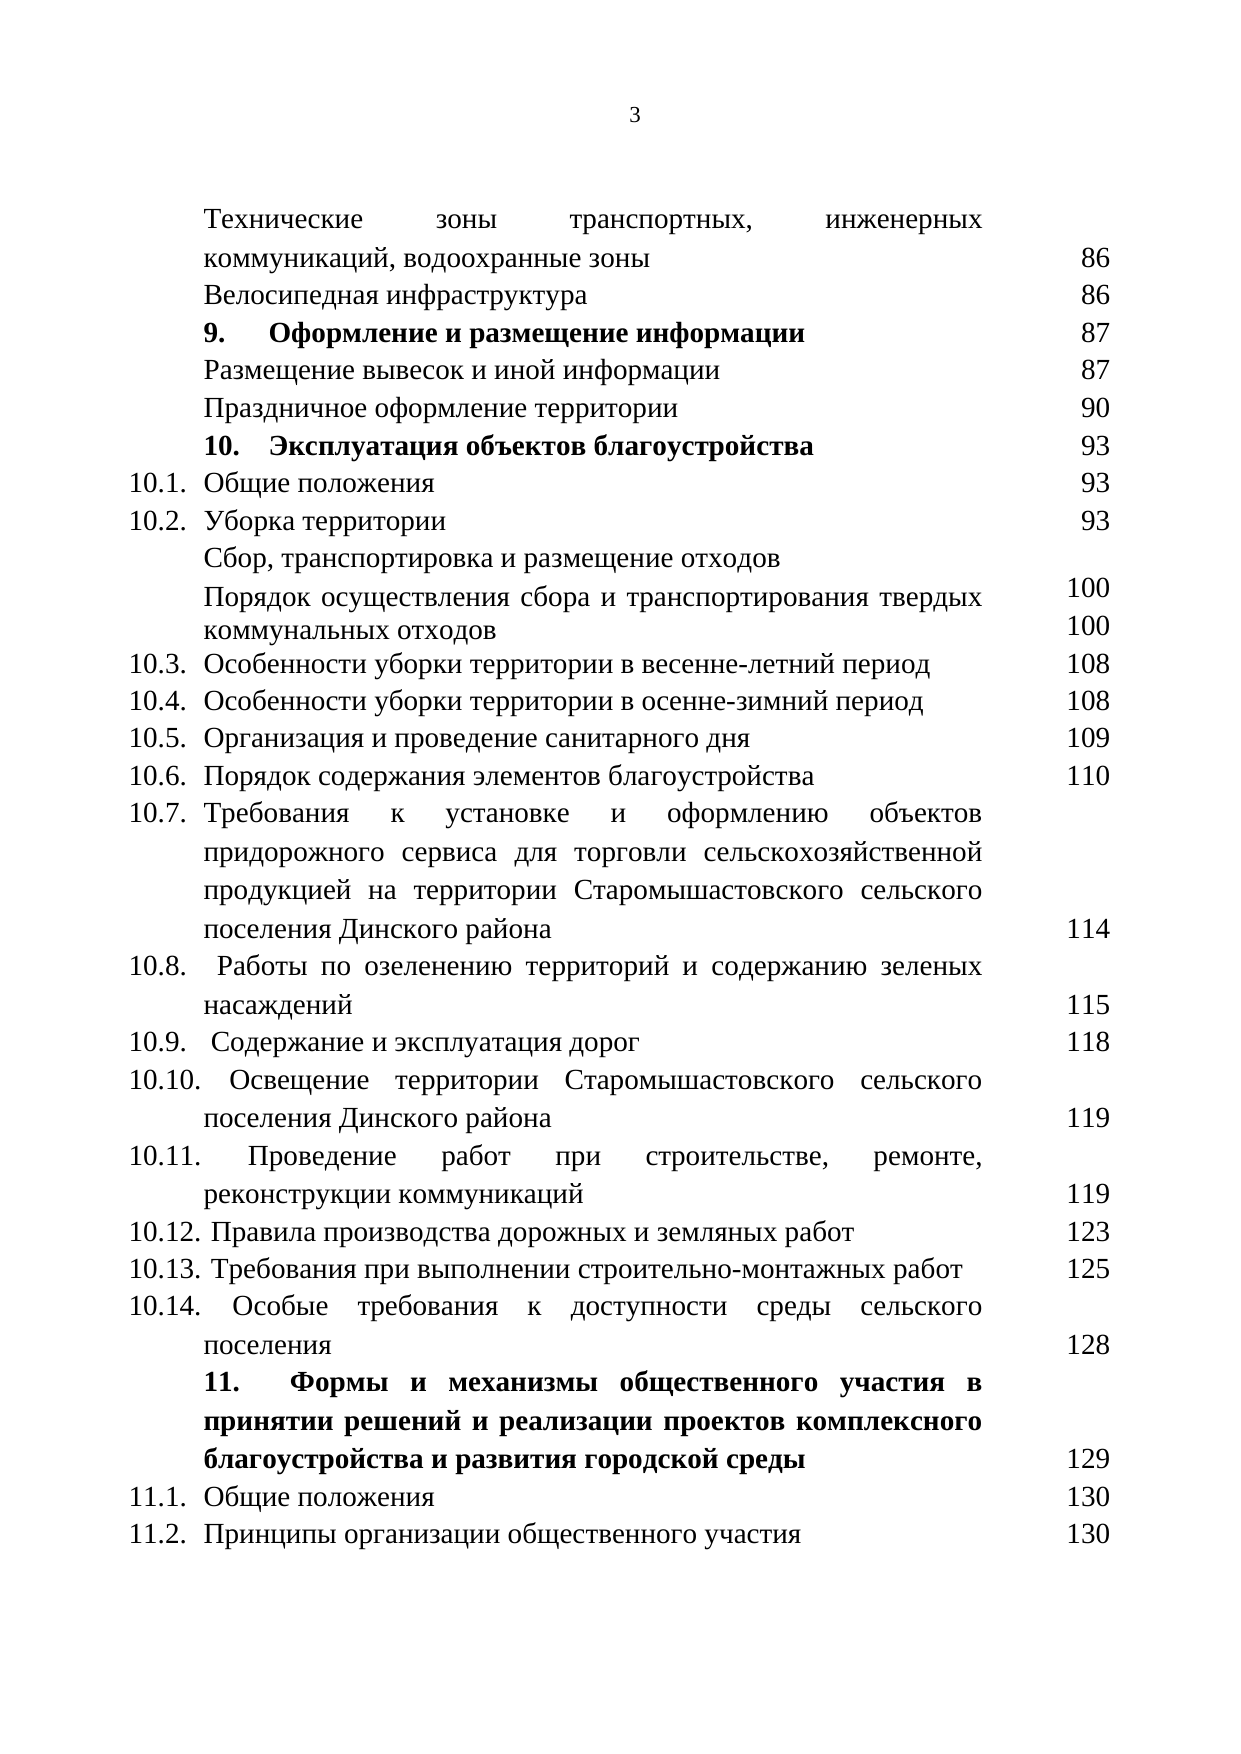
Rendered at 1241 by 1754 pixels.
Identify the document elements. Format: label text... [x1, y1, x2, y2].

table_cell 125 [994, 1251, 1121, 1288]
table_cell Освещение территории Старомышастовского сельского поселения Динского района [192, 1062, 994, 1138]
table_cell Оформление и размещение информации [192, 315, 994, 352]
table_cell 118 [994, 1024, 1121, 1062]
table_cell Велосипедная инфраструктура [192, 277, 994, 315]
table_cell Правила производства дорожных и земляных работ [192, 1214, 994, 1251]
table_cell 130 [994, 1479, 1121, 1516]
table_cell Проведение работ при строительстве, ремонте, реконструкции коммуникаций [192, 1138, 994, 1214]
table_cell Требования к установке и оформлению объектов придорожного сервиса для торговли сельскохозяйственной продукцией на территории Старомышастовского сельского поселения Динского района [192, 795, 994, 948]
table_cell 108 [994, 683, 1121, 721]
table_cell 129 [994, 1364, 1121, 1479]
table_cell Размещение вывесок и иной информации Праздничное оформление территории [192, 352, 994, 428]
table_cell 109 [994, 721, 1121, 758]
table_cell Требования при выполнении строительно-монтажных работ [192, 1251, 994, 1288]
table_cell 128 [994, 1289, 1121, 1364]
table_cell Работы по озеленению территорий и содержанию зеленых насаждений [192, 949, 994, 1024]
table_cell Общие положения [192, 1479, 994, 1516]
table_cell Особенности уборки территории в весенне-летний период [192, 646, 994, 683]
table_cell 119 [994, 1138, 1121, 1214]
table_cell 110 [994, 758, 1121, 795]
table_cell Особенности уборки территории в осенне-зимний период [192, 683, 994, 721]
table_cell Сбор, транспортировка и размещение отходов Порядок осуществления сбора и транспортирования твердых коммунальных отходов [192, 540, 994, 646]
table_cell Общие положения [192, 465, 994, 503]
table_cell Содержание и эксплуатация дорог [192, 1024, 994, 1062]
table_cell 119 [994, 1062, 1121, 1138]
table_cell Порядок содержания элементов благоустройства [192, 758, 994, 795]
table_cell Технические зоны транспортных, инженерных коммуникаций, водоохранные зоны [192, 201, 994, 277]
table_cell 100 100 [994, 540, 1121, 646]
table_cell 87 [994, 315, 1121, 352]
table_cell 108 [994, 646, 1121, 683]
table_cell 86 [994, 201, 1121, 277]
table_cell 130 [994, 1516, 1121, 1554]
table_cell 93 [994, 503, 1121, 540]
table_cell Принципы организации общественного участия [192, 1516, 994, 1554]
table_cell Формы и механизмы общественного участия в принятии решений и реализации проектов комплексного благоустройства и развития городской среды [192, 1364, 994, 1479]
table_cell Особые требования к доступности среды сельского поселения [192, 1289, 994, 1364]
table_cell 86 [994, 277, 1121, 315]
table_cell 87 90 [994, 352, 1121, 428]
table_cell 93 [994, 465, 1121, 503]
table_cell 93 [994, 428, 1121, 465]
table_cell Эксплуатация объектов благоустройства [192, 428, 994, 465]
table_cell Уборка территории [192, 503, 994, 540]
table_cell 123 [994, 1214, 1121, 1251]
table_cell 115 [994, 949, 1121, 1024]
table_cell Организация и проведение санитарного дня [192, 721, 994, 758]
table_cell 114 [994, 795, 1121, 948]
